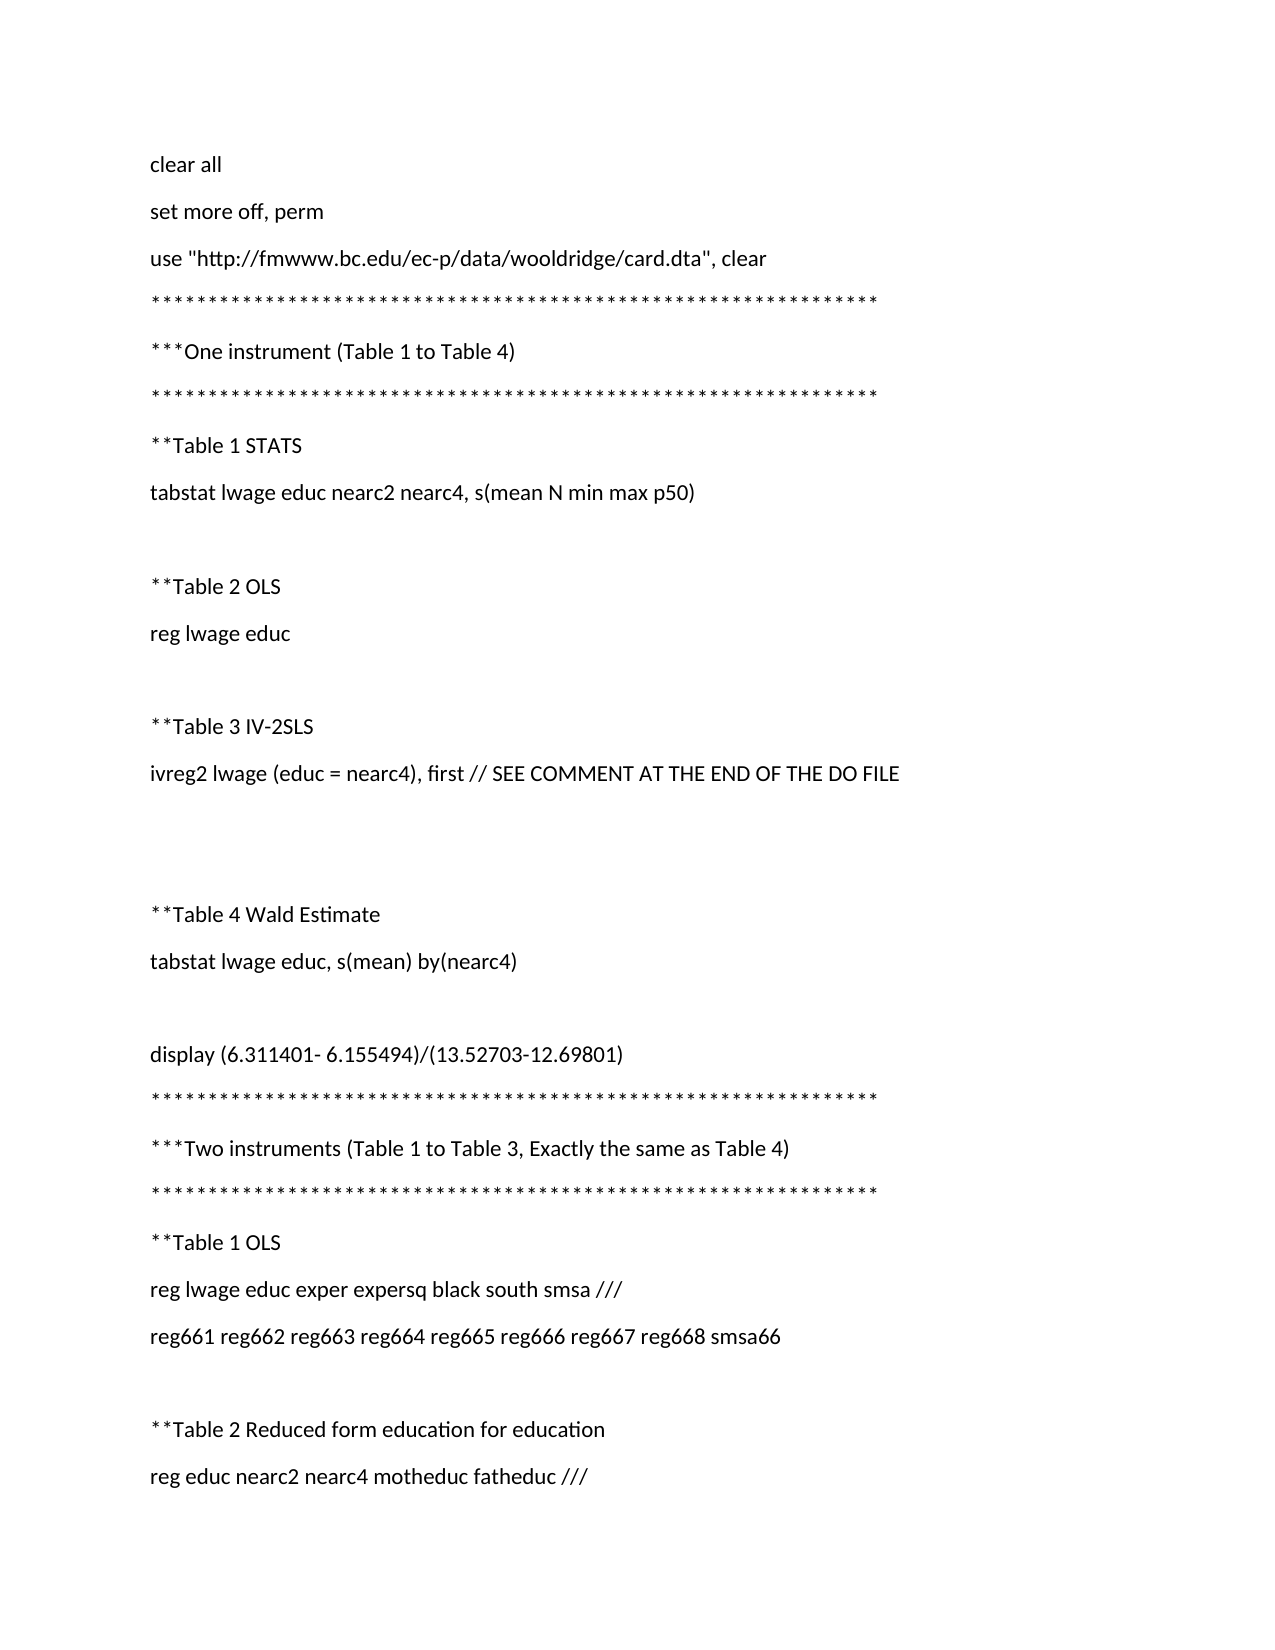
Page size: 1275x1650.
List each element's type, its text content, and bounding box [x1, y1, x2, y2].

text ***Two instruments (Table 1 to Table 3, Exactly the same as Table 4) [150, 1134, 1125, 1162]
text **Table 3 IV-2SLS [150, 712, 1125, 741]
text tabstat lwage educ nearc2 nearc4, s(mean N min max p50) [150, 478, 1125, 506]
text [150, 1322, 1125, 1350]
text ivreg2 lwage (educ = nearc4), first // SEE COMMENT AT THE END OF THE DO FILE [150, 759, 1125, 787]
text **************************************************************** [150, 1087, 1125, 1116]
text clear all [150, 150, 1125, 178]
text **Table 2 Reduced form education for education [150, 1416, 1125, 1444]
text **Table 4 Wald Estimate [150, 900, 1125, 928]
text set more off, perm [150, 197, 1125, 225]
text reg lwage educ [150, 619, 1125, 647]
text **Table 1 STATS [150, 431, 1125, 459]
text reg educ nearc2 nearc4 motheduc fatheduc /// [150, 1462, 1125, 1491]
text **************************************************************** [150, 291, 1125, 319]
text reg lwage educ exper expersq black south smsa /// [150, 1275, 1125, 1303]
text **************************************************************** [150, 384, 1125, 412]
text display (6.311401- 6.155494)/(13.52703-12.69801) [150, 1041, 1125, 1069]
text ***One instrument (Table 1 to Table 4) [150, 337, 1125, 366]
text **Table 1 OLS [150, 1228, 1125, 1256]
text **************************************************************** [150, 1181, 1125, 1209]
text tabstat lwage educ, s(mean) by(nearc4) [150, 947, 1125, 975]
text use "http://fmwww.bc.edu/ec-p/data/wooldridge/card.dta", clear [150, 244, 1125, 272]
text **Table 2 OLS [150, 572, 1125, 600]
